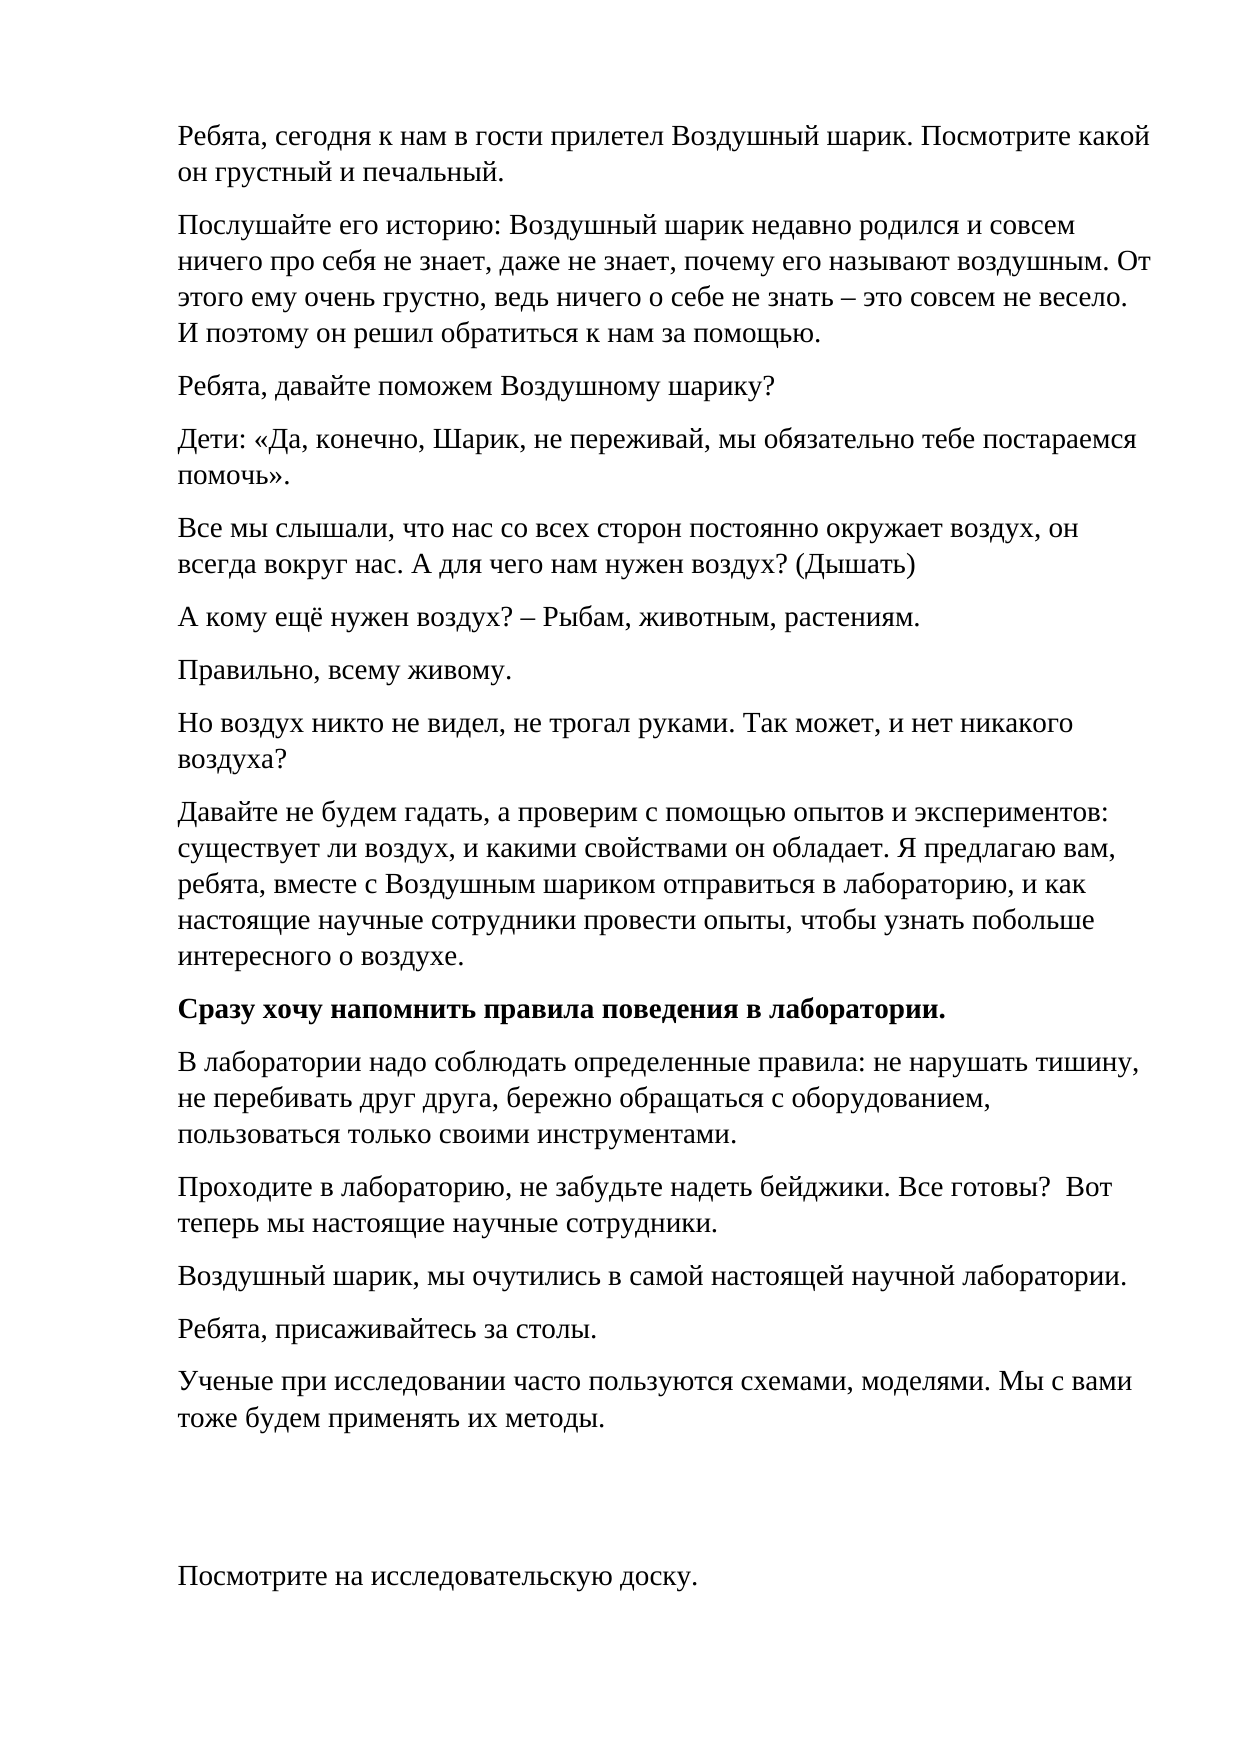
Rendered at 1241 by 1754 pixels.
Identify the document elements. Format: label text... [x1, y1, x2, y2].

text Ученые при исследовании часто пользуются схемами, моделями. Мы с вами тоже будем применять их методы. [177, 1363, 1152, 1433]
text Проходите в лабораторию, не забудьте надеть бейджики. Все готовы? Вот теперь мы настоящие научные сотрудники. [177, 1169, 1152, 1239]
text Но воздух никто не видел, не трогал руками. Так может, и нет никакого воздуха? [177, 705, 1152, 774]
text Ребята, присаживайтесь за столы. [177, 1311, 1152, 1344]
text Ребята, сегодня к нам в гости прилетел Воздушный шарик. Посмотрите какой он грустный и печальный. [177, 118, 1152, 188]
text А кому ещё нужен воздух? – Рыбам, животным, растениям. [177, 599, 1152, 633]
text Дети: «Да, конечно, Шарик, не переживай, мы обязательно тебе постараемся помочь». [177, 421, 1152, 491]
text Воздушный шарик, мы очутились в самой настоящей научной лаборатории. [177, 1258, 1152, 1291]
text Правильно, всему живому. [177, 652, 1152, 685]
text В лаборатории надо соблюдать определенные правила: не нарушать тишину, не перебивать друг друга, бережно обращаться с оборудованием, пользоваться только своими инструментами. [177, 1044, 1152, 1150]
text Сразу хочу напомнить правила поведения в лаборатории. [177, 991, 1152, 1024]
text Посмотрите на исследовательскую доску. [177, 1558, 1152, 1592]
text Ребята, давайте поможем Воздушному шарику? [177, 368, 1152, 402]
text Давайте не будем гадать, а проверим с помощью опытов и экспериментов: существует ли воздух, и какими свойствами он обладает. Я предлагаю вам, ребята, вместе с Воздушным шариком отправиться в лабораторию, и как настоящие научные сотрудники провести опыты, чтобы узнать побольше интересного о воздухе. [177, 794, 1152, 972]
text Послушайте его историю: Воздушный шарик недавно родился и совсем ничего про себя не знает, даже не знает, почему его называют воздушным. От этого ему очень грустно, ведь ничего о себе не знать – это совсем не весело. И поэтому он решил обратиться к нам за помощью. [177, 207, 1152, 349]
text Все мы слышали, что нас со всех сторон постоянно окружает воздух, он всегда вокруг нас. А для чего нам нужен воздух? (Дышать) [177, 510, 1152, 580]
